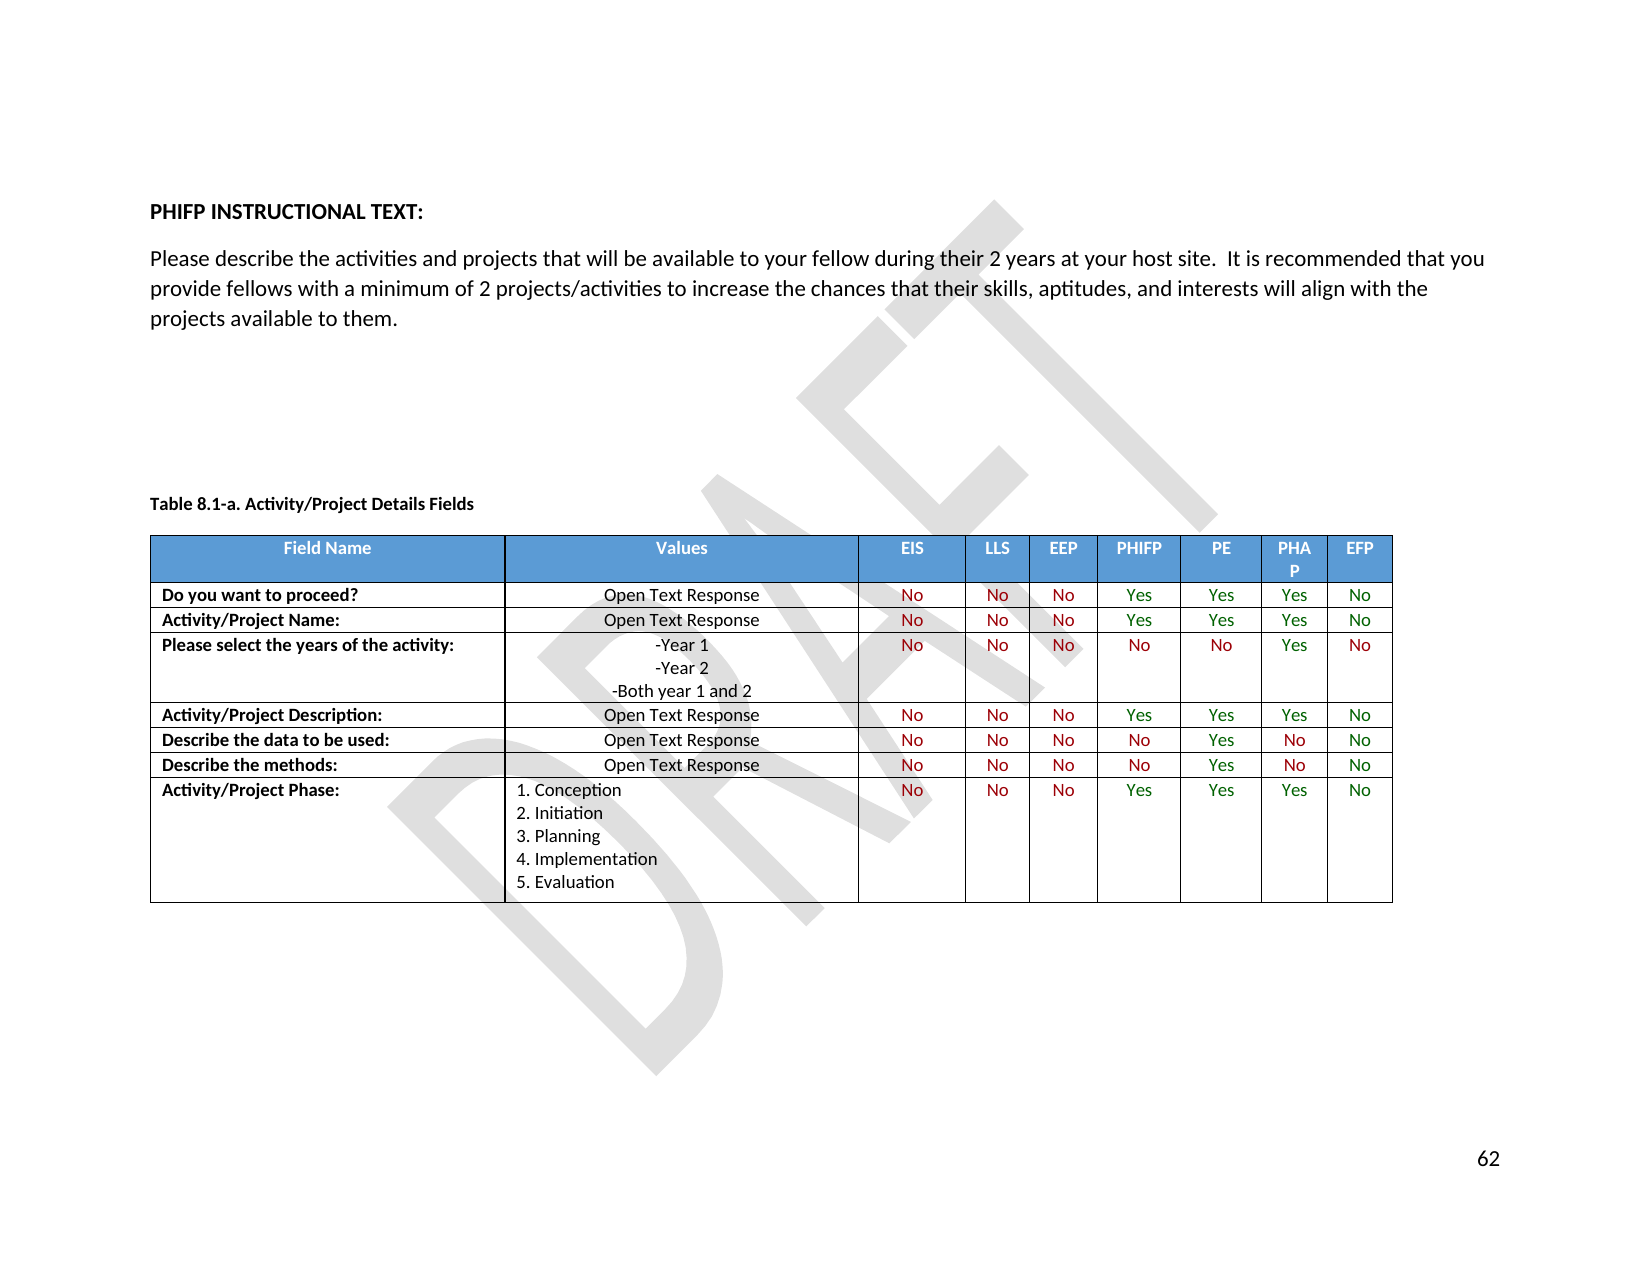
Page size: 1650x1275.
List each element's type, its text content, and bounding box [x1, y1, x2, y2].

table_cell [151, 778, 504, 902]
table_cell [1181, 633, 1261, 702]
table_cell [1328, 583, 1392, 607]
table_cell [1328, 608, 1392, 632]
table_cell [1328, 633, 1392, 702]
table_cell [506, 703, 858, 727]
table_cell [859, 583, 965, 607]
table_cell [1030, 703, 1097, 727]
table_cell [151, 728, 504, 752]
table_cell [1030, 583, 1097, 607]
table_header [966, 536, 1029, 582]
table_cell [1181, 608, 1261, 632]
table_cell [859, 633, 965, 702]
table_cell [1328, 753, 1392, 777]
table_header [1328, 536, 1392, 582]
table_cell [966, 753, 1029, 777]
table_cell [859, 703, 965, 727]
text Table 8.1-a. Activity/Project Details Fields [150, 492, 1500, 514]
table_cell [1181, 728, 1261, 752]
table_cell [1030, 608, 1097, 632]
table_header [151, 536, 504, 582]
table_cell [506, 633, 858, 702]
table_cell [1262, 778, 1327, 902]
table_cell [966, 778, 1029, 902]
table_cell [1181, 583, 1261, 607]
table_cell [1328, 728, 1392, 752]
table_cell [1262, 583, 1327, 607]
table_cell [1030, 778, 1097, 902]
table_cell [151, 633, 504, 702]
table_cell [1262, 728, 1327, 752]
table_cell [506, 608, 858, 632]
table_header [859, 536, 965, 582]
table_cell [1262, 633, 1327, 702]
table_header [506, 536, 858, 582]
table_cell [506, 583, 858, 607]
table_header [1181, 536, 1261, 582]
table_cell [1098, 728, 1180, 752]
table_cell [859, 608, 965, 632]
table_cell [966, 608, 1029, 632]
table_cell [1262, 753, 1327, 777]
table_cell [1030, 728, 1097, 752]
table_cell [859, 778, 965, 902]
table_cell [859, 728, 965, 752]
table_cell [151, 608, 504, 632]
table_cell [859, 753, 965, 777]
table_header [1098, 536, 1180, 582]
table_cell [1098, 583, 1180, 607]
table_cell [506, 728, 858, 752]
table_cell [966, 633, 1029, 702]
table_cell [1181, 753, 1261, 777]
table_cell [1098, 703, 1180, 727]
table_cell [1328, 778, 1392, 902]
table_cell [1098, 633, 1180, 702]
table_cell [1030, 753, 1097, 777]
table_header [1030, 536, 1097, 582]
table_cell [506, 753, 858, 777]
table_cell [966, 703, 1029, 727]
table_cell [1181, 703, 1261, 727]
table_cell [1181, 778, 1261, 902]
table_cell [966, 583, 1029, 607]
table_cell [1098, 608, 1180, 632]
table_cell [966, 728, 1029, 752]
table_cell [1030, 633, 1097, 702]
text PHIFP INSTRUCTIONAL TEXT: [150, 197, 1500, 225]
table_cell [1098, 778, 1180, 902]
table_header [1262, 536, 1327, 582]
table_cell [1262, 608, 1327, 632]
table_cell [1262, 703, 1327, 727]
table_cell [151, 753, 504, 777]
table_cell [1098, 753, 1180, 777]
text Please describe the activities and projects that will be available to your fellow during their 2 years at your host site. It is recommended that you provide fellows with a minimum of 2 projects/activities to increase the chances that their skills, aptitudes, and interests will align with the projects available to them. [150, 244, 1500, 332]
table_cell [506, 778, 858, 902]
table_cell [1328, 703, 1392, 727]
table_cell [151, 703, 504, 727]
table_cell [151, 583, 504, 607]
